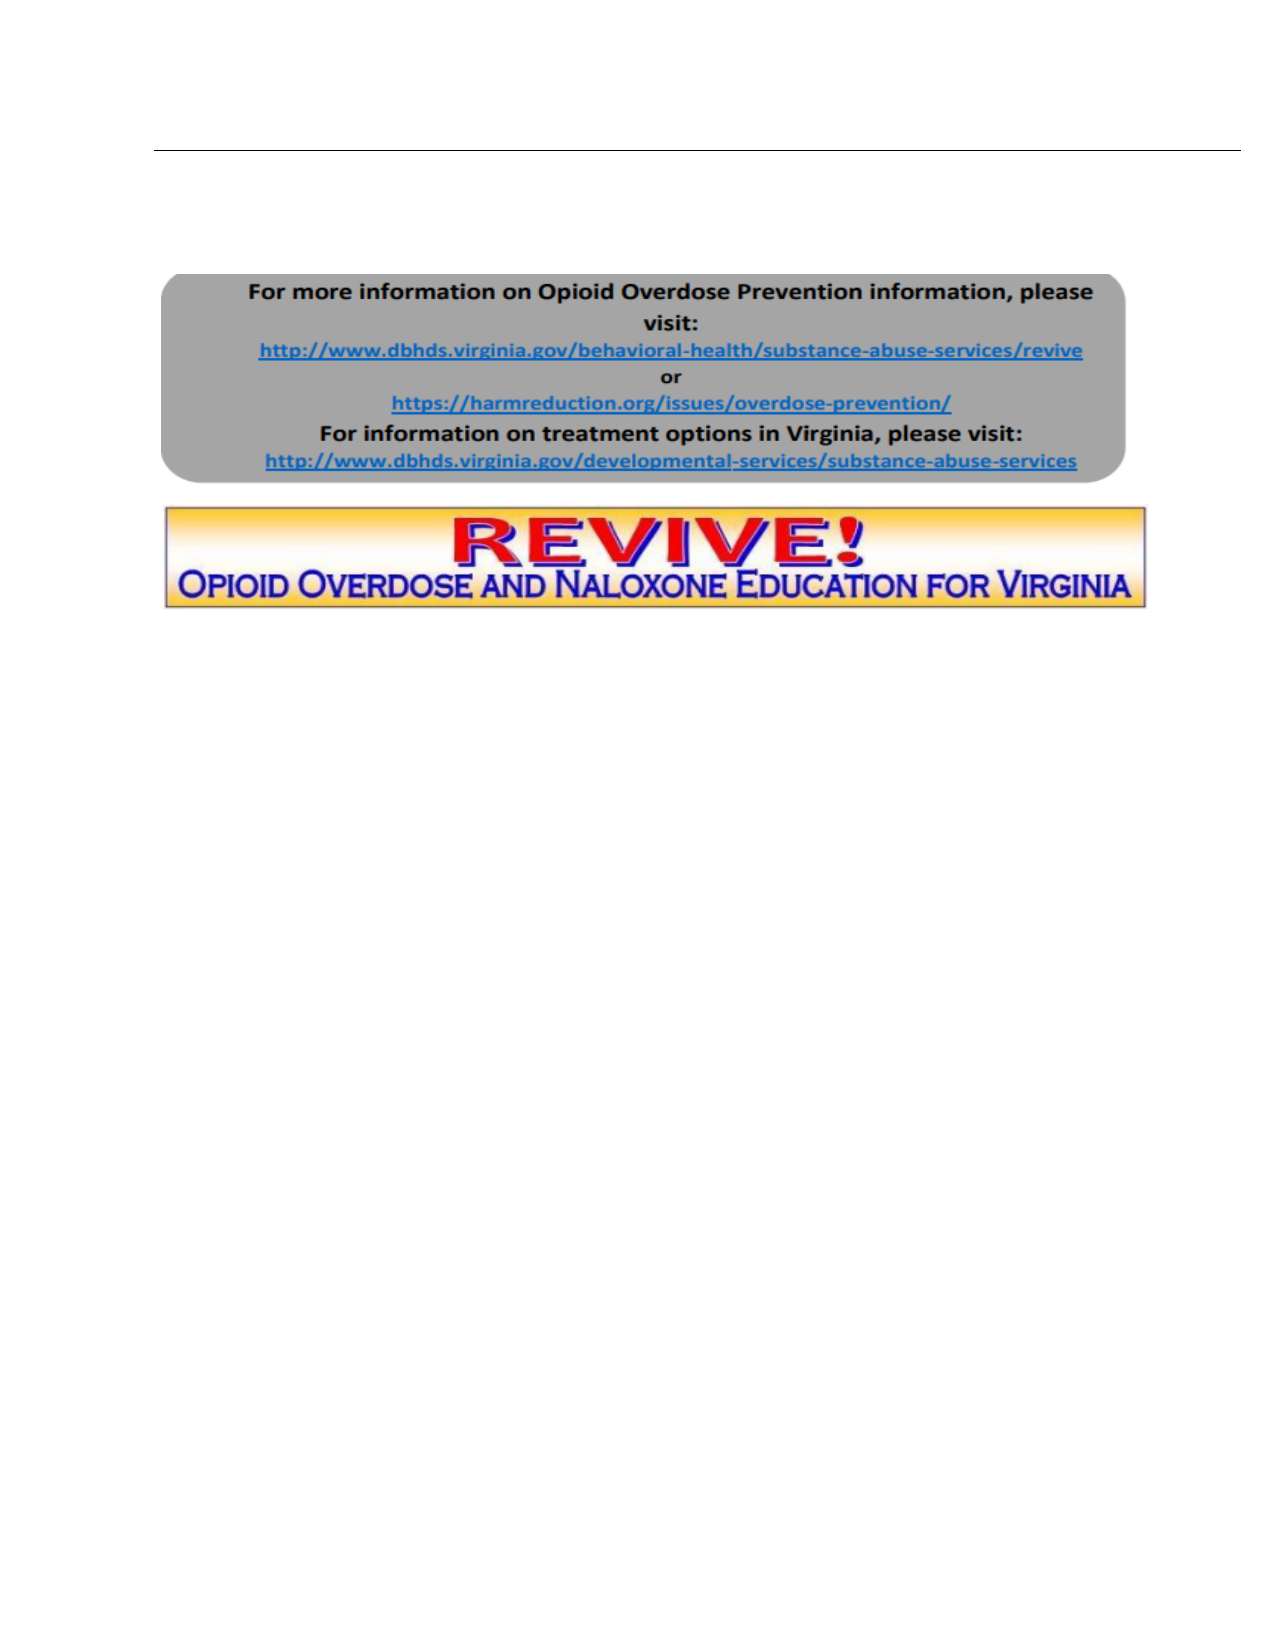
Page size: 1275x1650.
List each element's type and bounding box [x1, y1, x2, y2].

table_cell [154, 151, 1241, 503]
picture [151, 503, 1156, 611]
picture [161, 274, 1138, 490]
